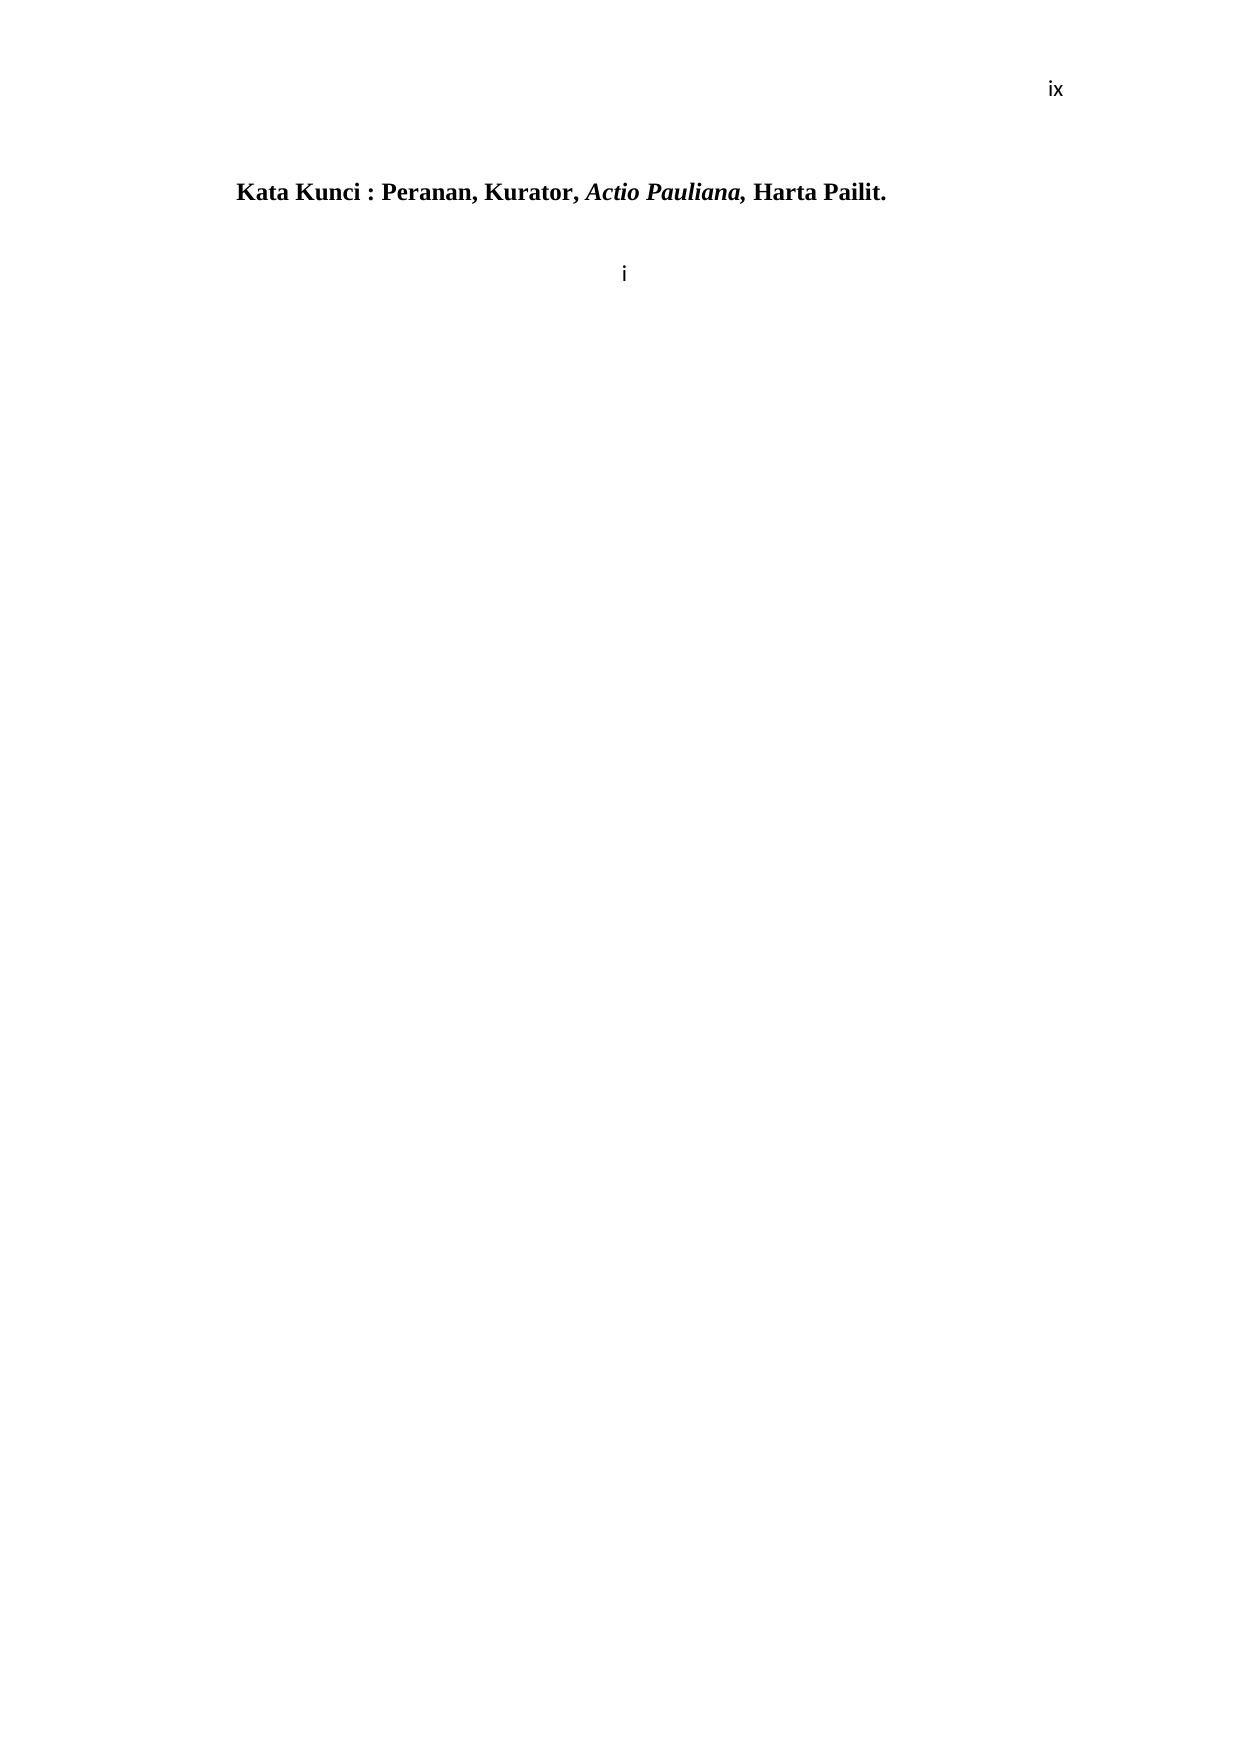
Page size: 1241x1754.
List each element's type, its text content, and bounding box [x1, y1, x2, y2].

text Kata Kunci : Peranan, Kurator, Actio Pauliana, Harta Pailit. [236, 177, 1063, 206]
